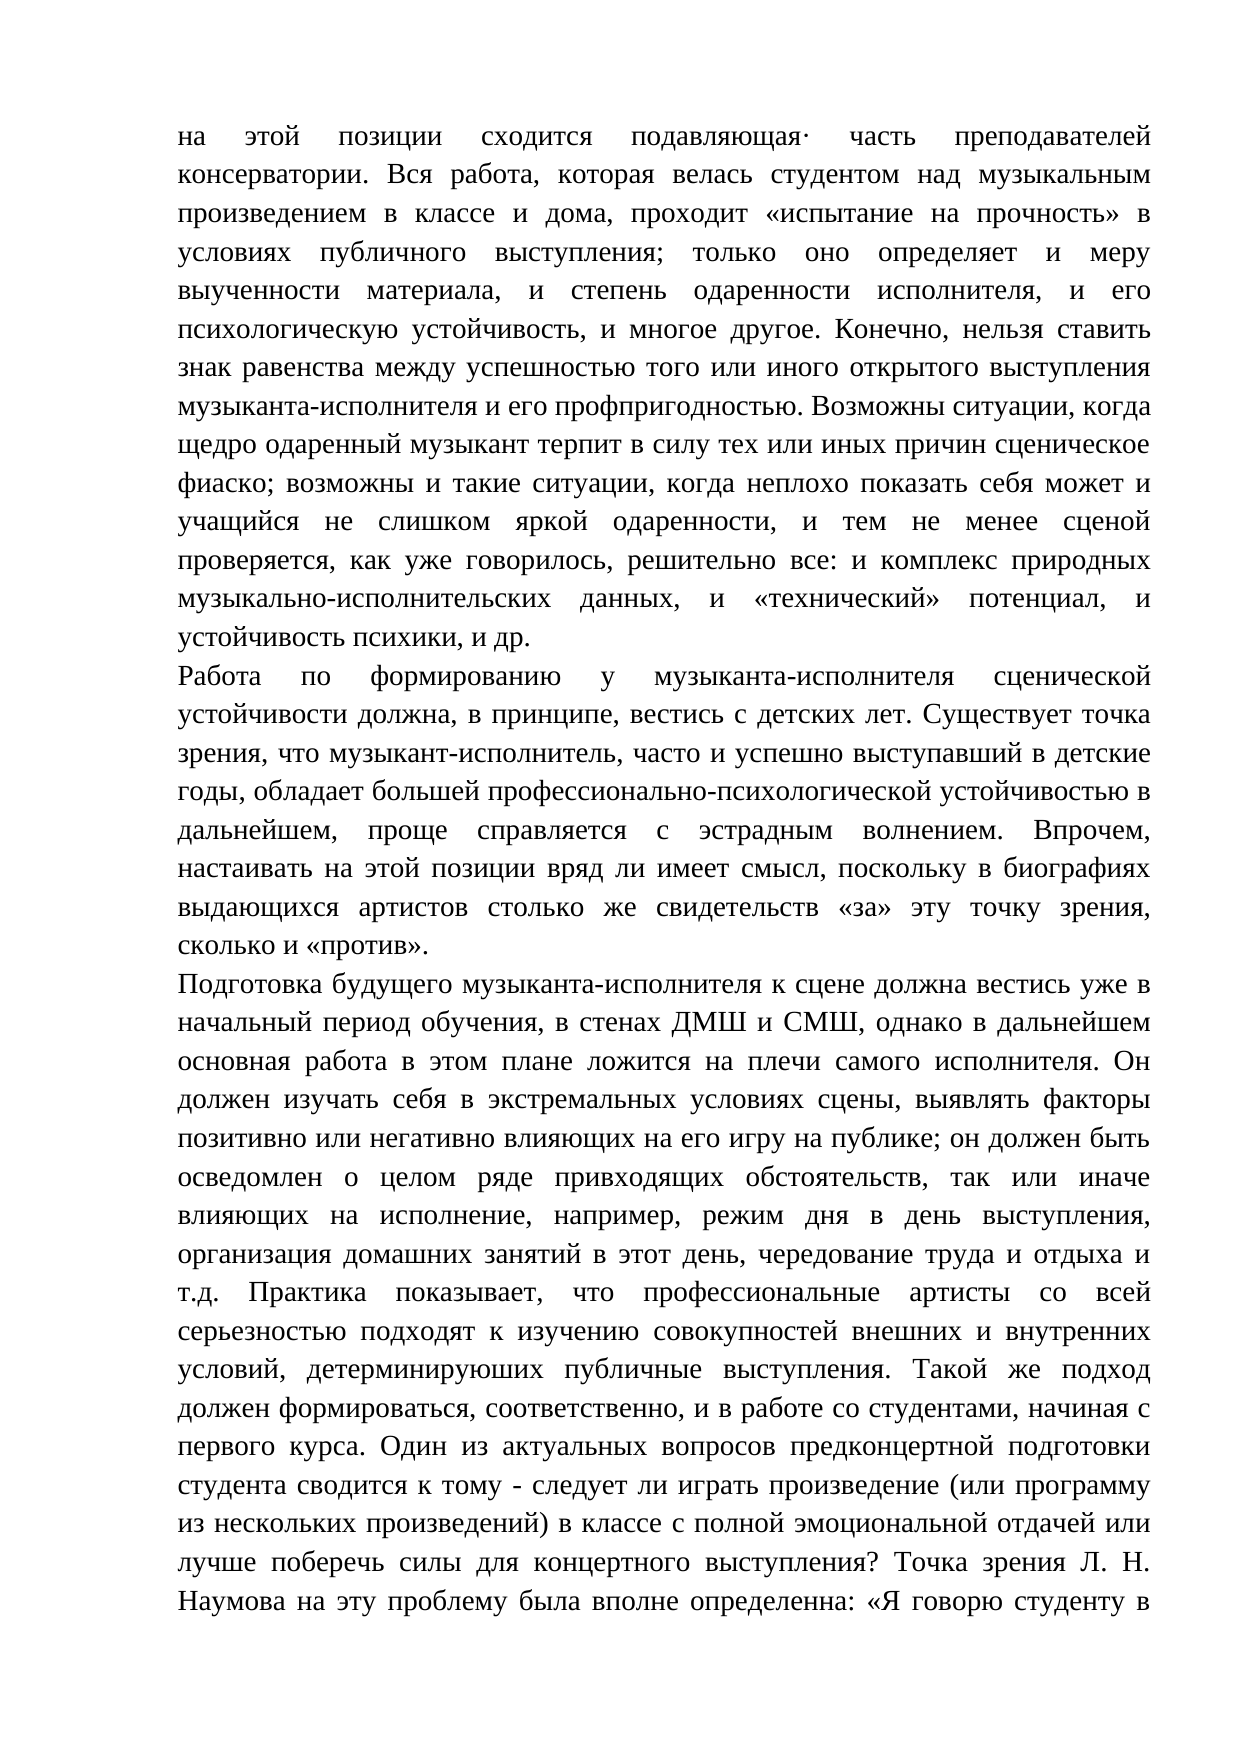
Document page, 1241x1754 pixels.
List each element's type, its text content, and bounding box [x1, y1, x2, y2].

text Работа по формированию у музыканта-исполнителя сценической устойчивости должна, в принципе, вестись с детских лет. Существует точка зрения, что музыкант-исполнитель, часто и успешно выступавший в детские годы, обладает большей профессионально-психологической устойчивостью в дальнейшем, проще справляется с эстрадным волнением. Впрочем, настаивать на этой позиции вряд ли имеет смысл, поскольку в биографиях выдающихся артистов столько же свидетельств «за» эту точку зрения, сколько и «против». [177, 658, 1152, 961]
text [177, 118, 1152, 653]
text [177, 966, 1152, 1616]
